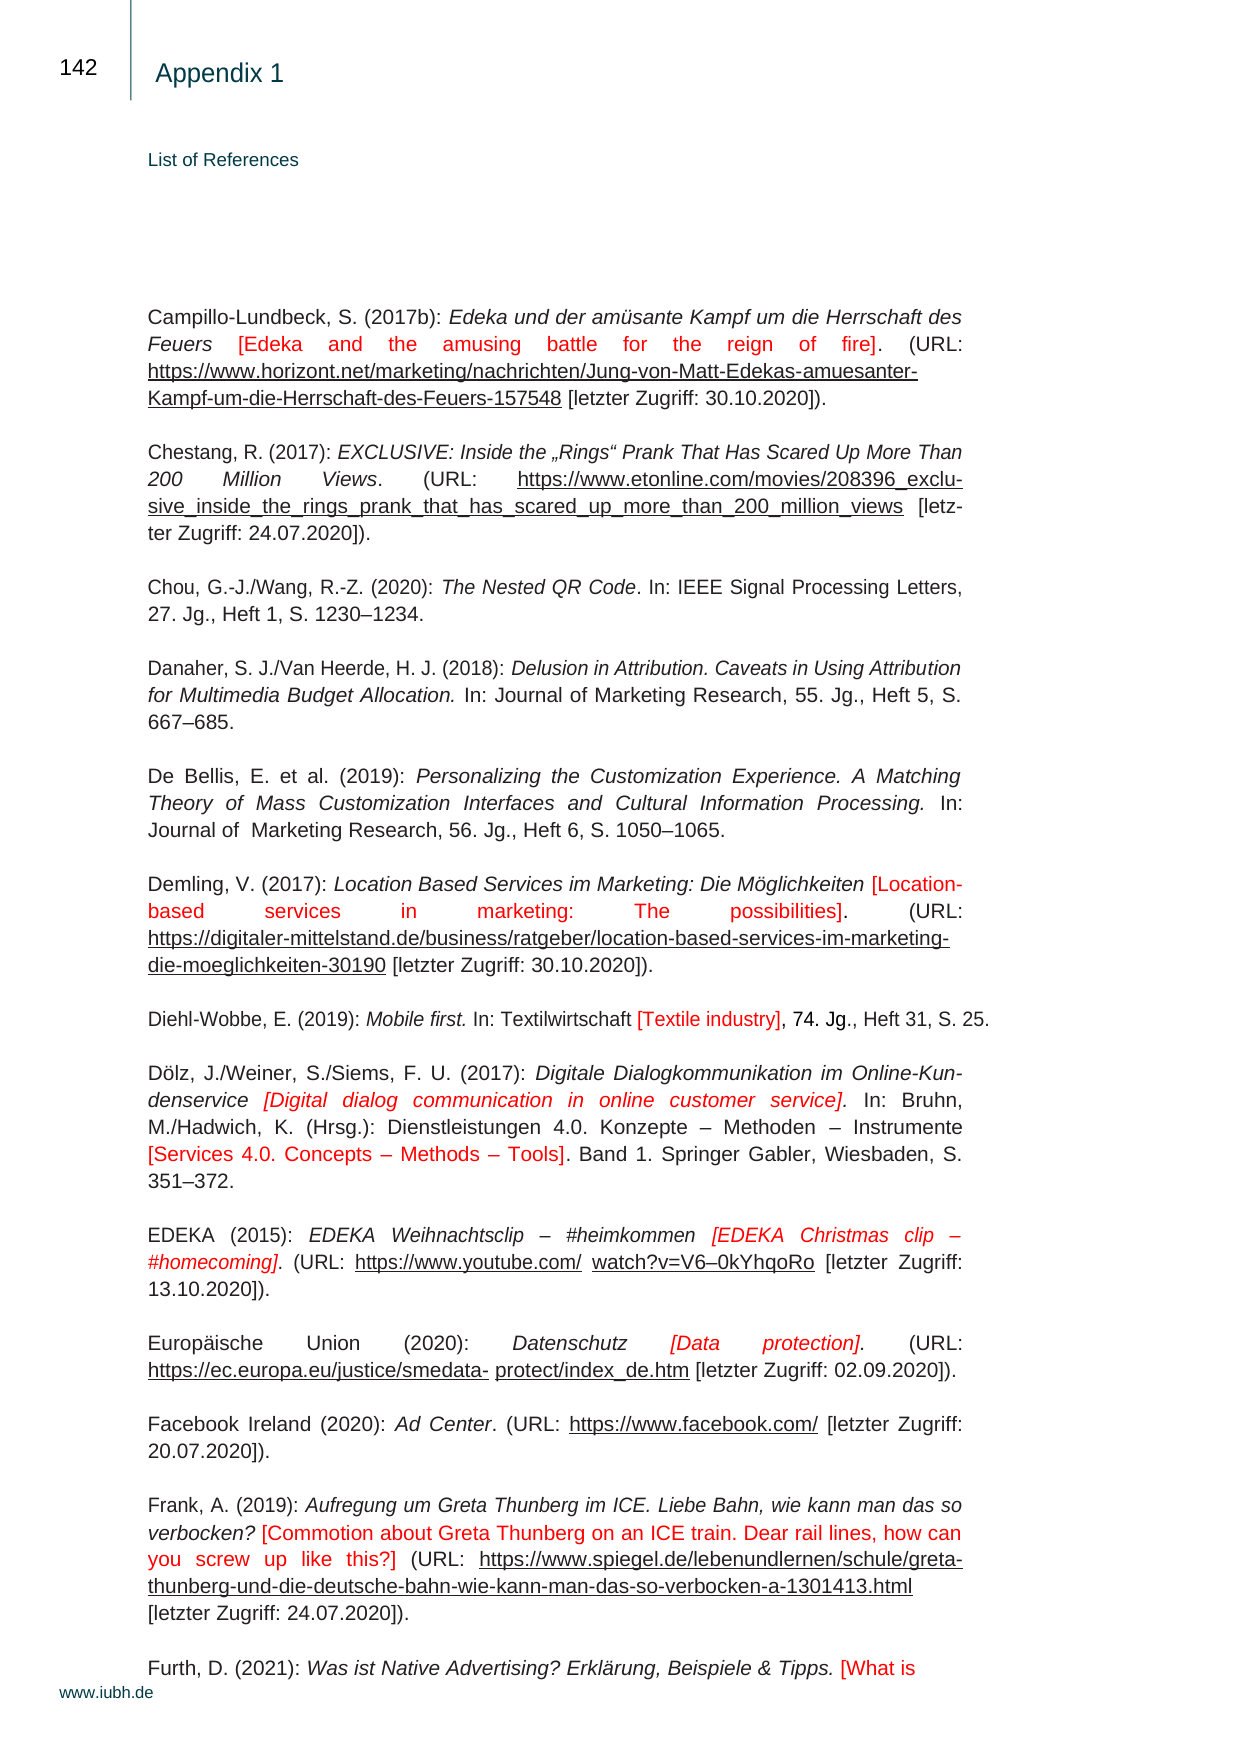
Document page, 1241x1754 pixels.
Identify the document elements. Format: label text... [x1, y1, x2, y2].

text Chestang, R. (2017): EXCLUSIVE: Inside the „Rings“ Prank That Has Scared Up More Than [148, 439, 1207, 463]
text Facebook Ireland (2020): Ad Center. (URL: https://www.facebook.com/ [letzter Zugriff: 20.07.2020]). [147, 1412, 963, 1463]
text Demling, V. (2017): Location Based Services im Marketing: Die Möglichkeiten [Location-based services in marketing: The possibilities]. (URL: https://digitaler-mittelstand.de/business/ratgeber/location-based-services-im-marketing-die-moeglichkeiten-30190 [letzter Zugriff: 30.10.2020]). [147, 872, 963, 977]
text Campillo-Lundbeck, S. (2017b): Edeka und der amüsante Kampf um die Herrschaft des Feuers [Edeka and the amusing battle for the reign of fire]. (URL: https://www.horizont.net/marketing/nachrichten/Jung-von-Matt-Edekas-amuesanter-Kampf-um-die-Herrschaft-des-Feuers-157548 [letzter Zugriff: 30.10.2020]). [147, 304, 963, 409]
text Diehl-Wobbe, E. (2019): Mobile ﬁrst. In: Textilwirtschaft [Textile industry], 74. Jg., Heft 31, S. 25. [148, 1007, 1207, 1031]
text List of References [148, 148, 1207, 170]
text Chou, G.-J./Wang, R.-Z. (2020): The Nested QR Code. In: IEEE Signal Processing Letters, 27. Jg., Heft 1, S. 1230–1234. [147, 575, 963, 626]
text Europäische Union (2020): Datenschutz [Data protection]. (URL: https://ec.europa.eu/justice/smedata- protect/index_de.htm [letzter Zugriff: 02.09.2020]). [147, 1331, 963, 1382]
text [147, 1655, 963, 1679]
text Frank, A. (2019): Aufregung um Greta Thunberg im ICE. Liebe Bahn, wie kann man das so verbocken? [Commotion about Greta Thunberg on an ICE train. Dear rail lines, how can you screw up like this?] (URL: https://www.spiegel.de/lebenundlernen/schule/greta-thunberg-und-die-deutsche-bahn-wie-kann-man-das-so-verbocken-a-1301413.html [letzter Zugriff: 24.07.2020]). [148, 1493, 963, 1625]
text 200 Million Views. (URL: https://www.etonline.com/movies/208396_exclu- sive_inside_the_rings_prank_that_has_scared_up_more_than_200_million_views [letz- ter Zugriff: 24.07.2020]). [148, 467, 963, 544]
text De Bellis, E. et al. (2019): Personalizing the Customization Experience. A Matching Theory of Mass Customization Interfaces and Cultural Information Processing. In: Journal of Marketing Research, 56. Jg., Heft 6, S. 1050–1065. [147, 764, 963, 842]
text EDEKA (2015): EDEKA Weihnachtsclip – #heimkommen [EDEKA Christmas clip – #homecoming]. (URL: https://www.youtube.com/ watch?v=V6–0kYhqoRo [letzter Zugriff: 13.10.2020]). [147, 1223, 963, 1301]
text Dölz, J./Weiner, S./Siems, F. U. (2017): Digitale Dialogkommunikation im Online-Kun- denservice [Digital dialog communication in online customer service]. In: Bruhn, M./Hadwich, K. (Hrsg.): Dienstleistungen 4.0. Konzepte – Methoden – Instrumente [Services 4.0. Concepts – Methods – Tools]. Band 1. Springer Gabler, Wiesbaden, S. 351–372. [148, 1061, 963, 1193]
text Danaher, S. J./Van Heerde, H. J. (2018): Delusion in Attribution. Caveats in Using Attribution for Multimedia Budget Allocation. In: Journal of Marketing Research, 55. Jg., Heft 5, S. 667–685. [147, 656, 963, 734]
